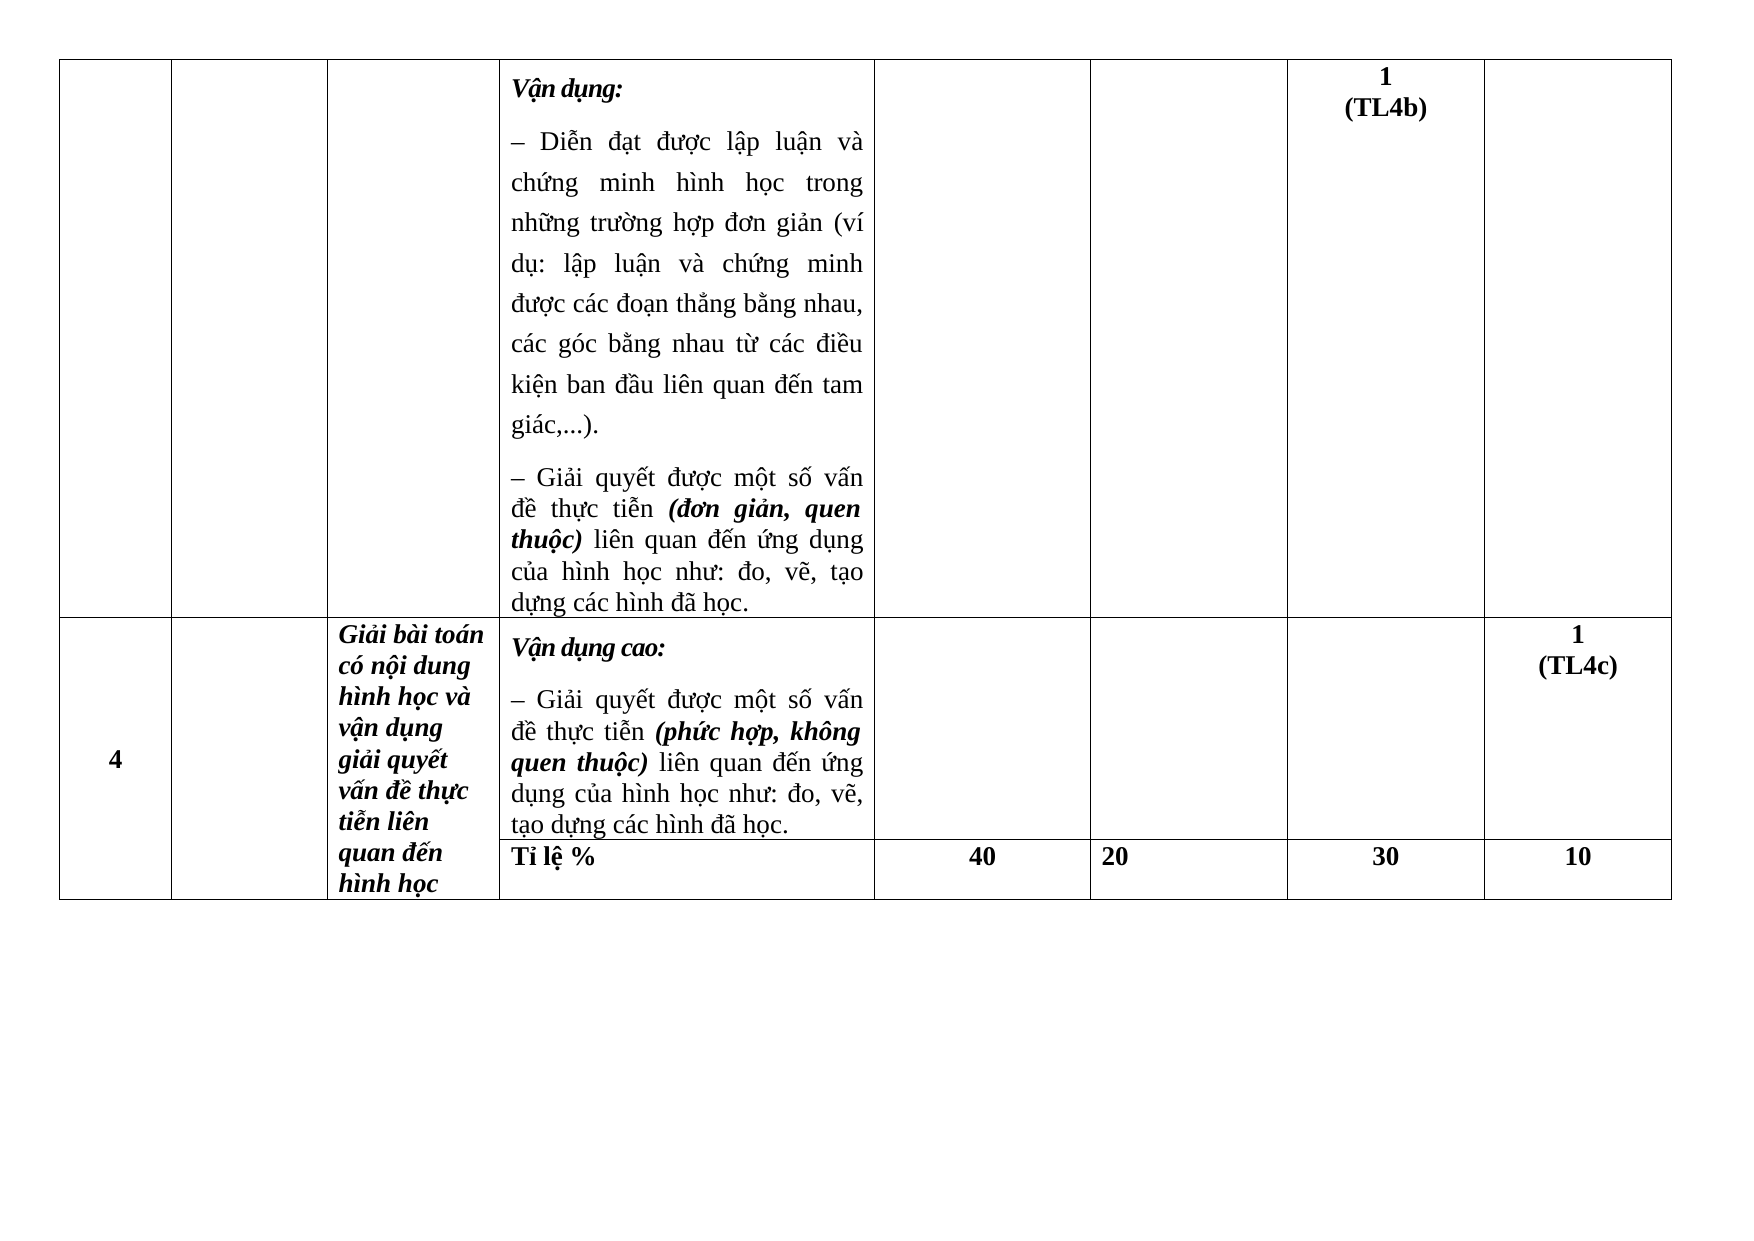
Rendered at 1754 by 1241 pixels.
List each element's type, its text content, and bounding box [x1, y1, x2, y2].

table_cell [1091, 60, 1287, 617]
table_cell [875, 60, 1090, 617]
table_cell Vận dụng: – Diễn đạt được lập luận và chứng minh hình học trong những trường hợp đơn giản (ví dụ: lập luận và chứng minh được các đoạn thẳng bằng nhau, các góc bằng nhau từ các điều kiện ban đầu liên quan đến tam giác,...). – Giải quyết được một số vấn đề thực tiễn (đơn giản, quen thuộc) liên quan đến ứng dụng của hình học như: đo, vẽ, tạo dựng các hình đã học. [500, 60, 874, 617]
table_cell 1 (TL4b) [1288, 60, 1484, 617]
table_cell 1 (TL4c) [1485, 618, 1671, 839]
table_cell 40 [875, 840, 1090, 898]
table_cell Vận dụng cao: – Giải quyết được một số vấn đề thực tiễn (phức hợp, không quen thuộc) liên quan đến ứng dụng của hình học như: đo, vẽ, tạo dựng các hình đã học. [500, 618, 874, 839]
table_cell 20 [1091, 840, 1287, 898]
table_cell [1288, 618, 1484, 839]
table_cell [172, 618, 327, 898]
table_cell [1485, 60, 1671, 617]
table_cell Tỉ lệ % [500, 840, 874, 898]
table_cell 30 [1288, 840, 1484, 898]
table_cell [1091, 618, 1287, 839]
table_cell 4 [60, 618, 171, 898]
table_cell 10 [1485, 840, 1671, 898]
table_cell [875, 618, 1090, 839]
table_cell Giải bài toán có nội dung hình học và vận dụng giải quyết vấn đề thực tiễn liên quan đến hình học [328, 618, 499, 898]
